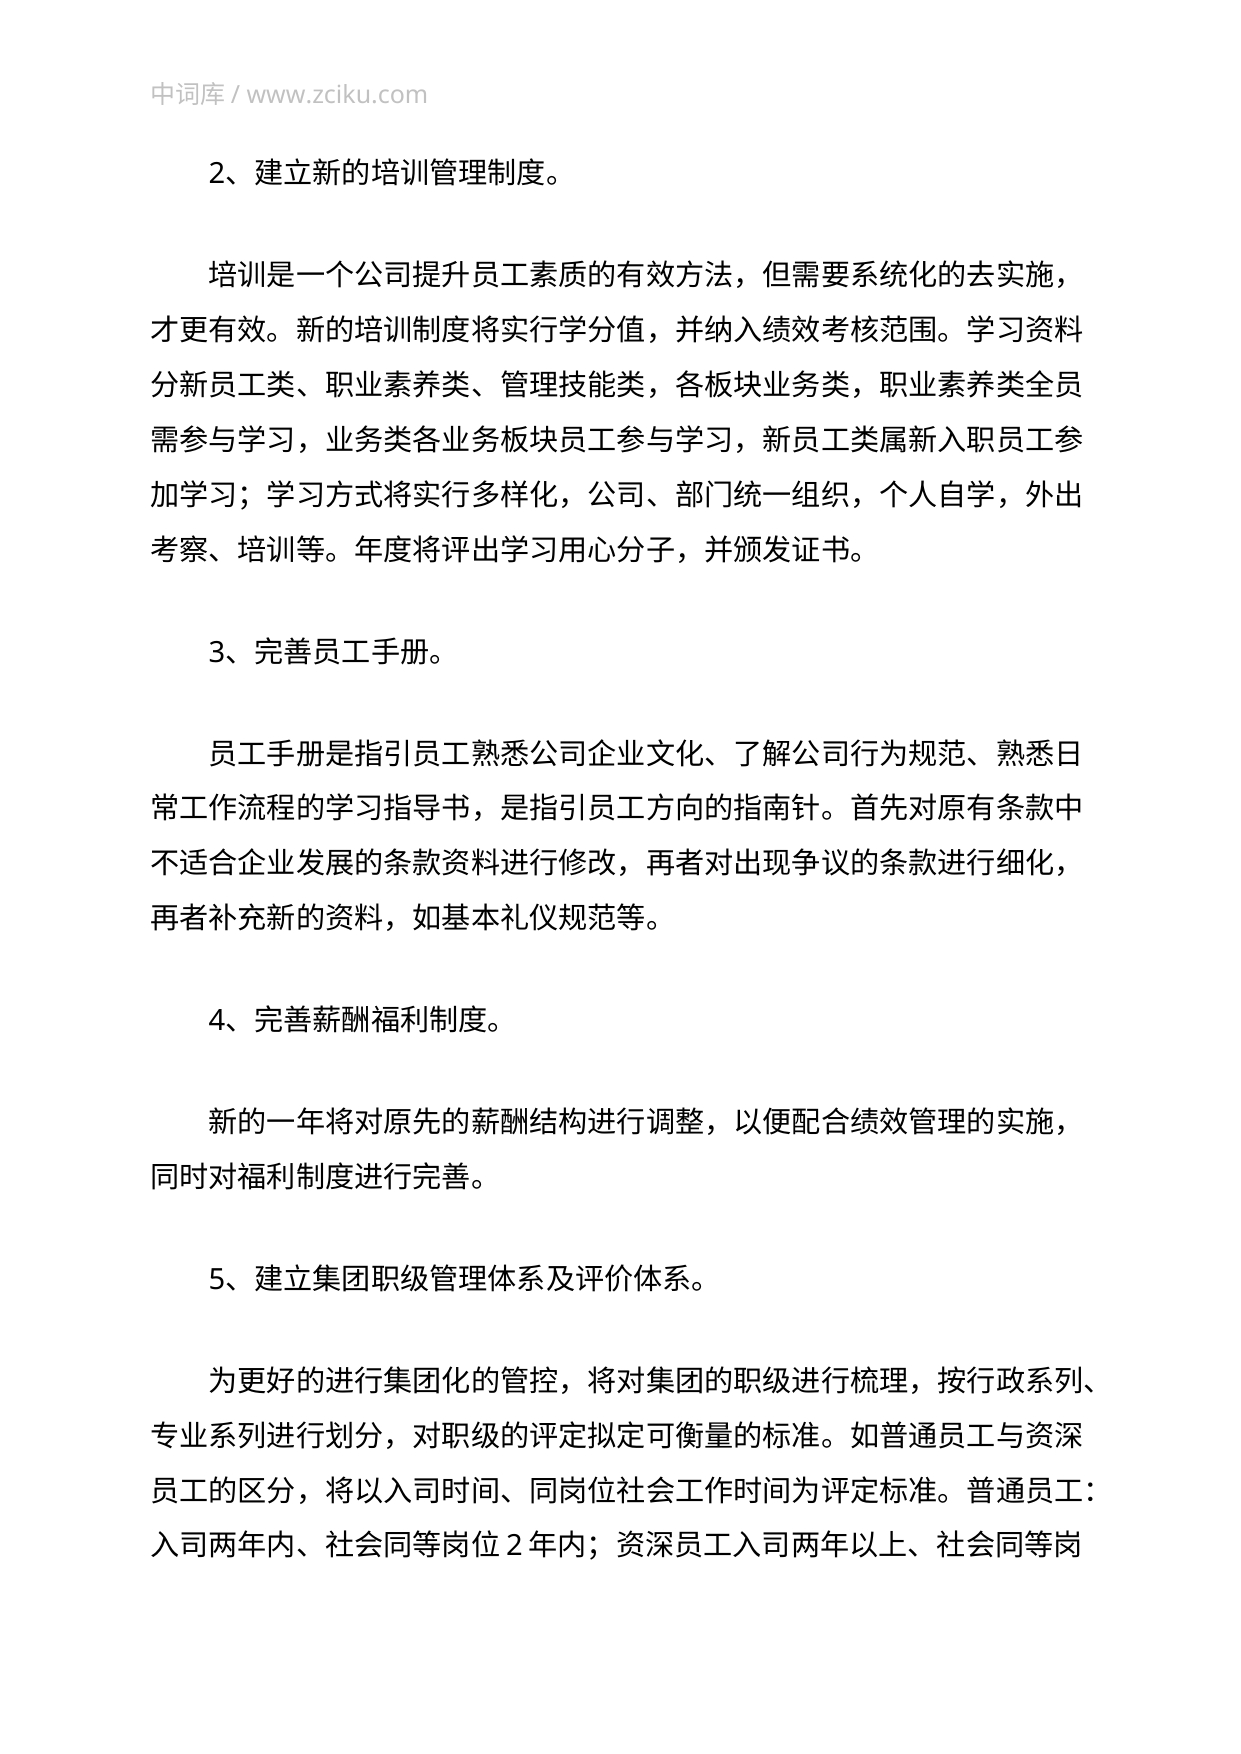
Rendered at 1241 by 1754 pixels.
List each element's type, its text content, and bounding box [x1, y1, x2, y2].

text 4、完善薪酬福利制度。 [150, 997, 1090, 1039]
text 2、建立新的培训管理制度。 [150, 150, 1090, 192]
text 培训是一个公司提升员工素质的有效方法，但需要系统化的去实施，才更有效。新的培训制度将实行学分值，并纳入绩效考核范围。学习资料分新员工类、职业素养类、管理技能类，各板块业务类，职业素养类全员需参与学习，业务类各业务板块员工参与学习，新员工类属新入职员工参加学习；学习方式将实行多样化，公司、部门统一组织，个人自学，外出考察、培训等。年度将评出学习用心分子，并颁发证书。 [150, 252, 1090, 569]
text 5、建立集团职级管理体系及评价体系。 [150, 1255, 1090, 1298]
text 3、完善员工手册。 [150, 628, 1090, 671]
text 新的一年将对原先的薪酬结构进行调整，以便配合绩效管理的实施，同时对福利制度进行完善。 [150, 1099, 1090, 1196]
text 员工手册是指引员工熟悉公司企业文化、了解公司行为规范、熟悉日常工作流程的学习指导书，是指引员工方向的指南针。首先对原有条款中不适合企业发展的条款资料进行修改，再者对出现争议的条款进行细化，再者补充新的资料，如基本礼仪规范等。 [150, 730, 1090, 937]
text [150, 1357, 1090, 1564]
